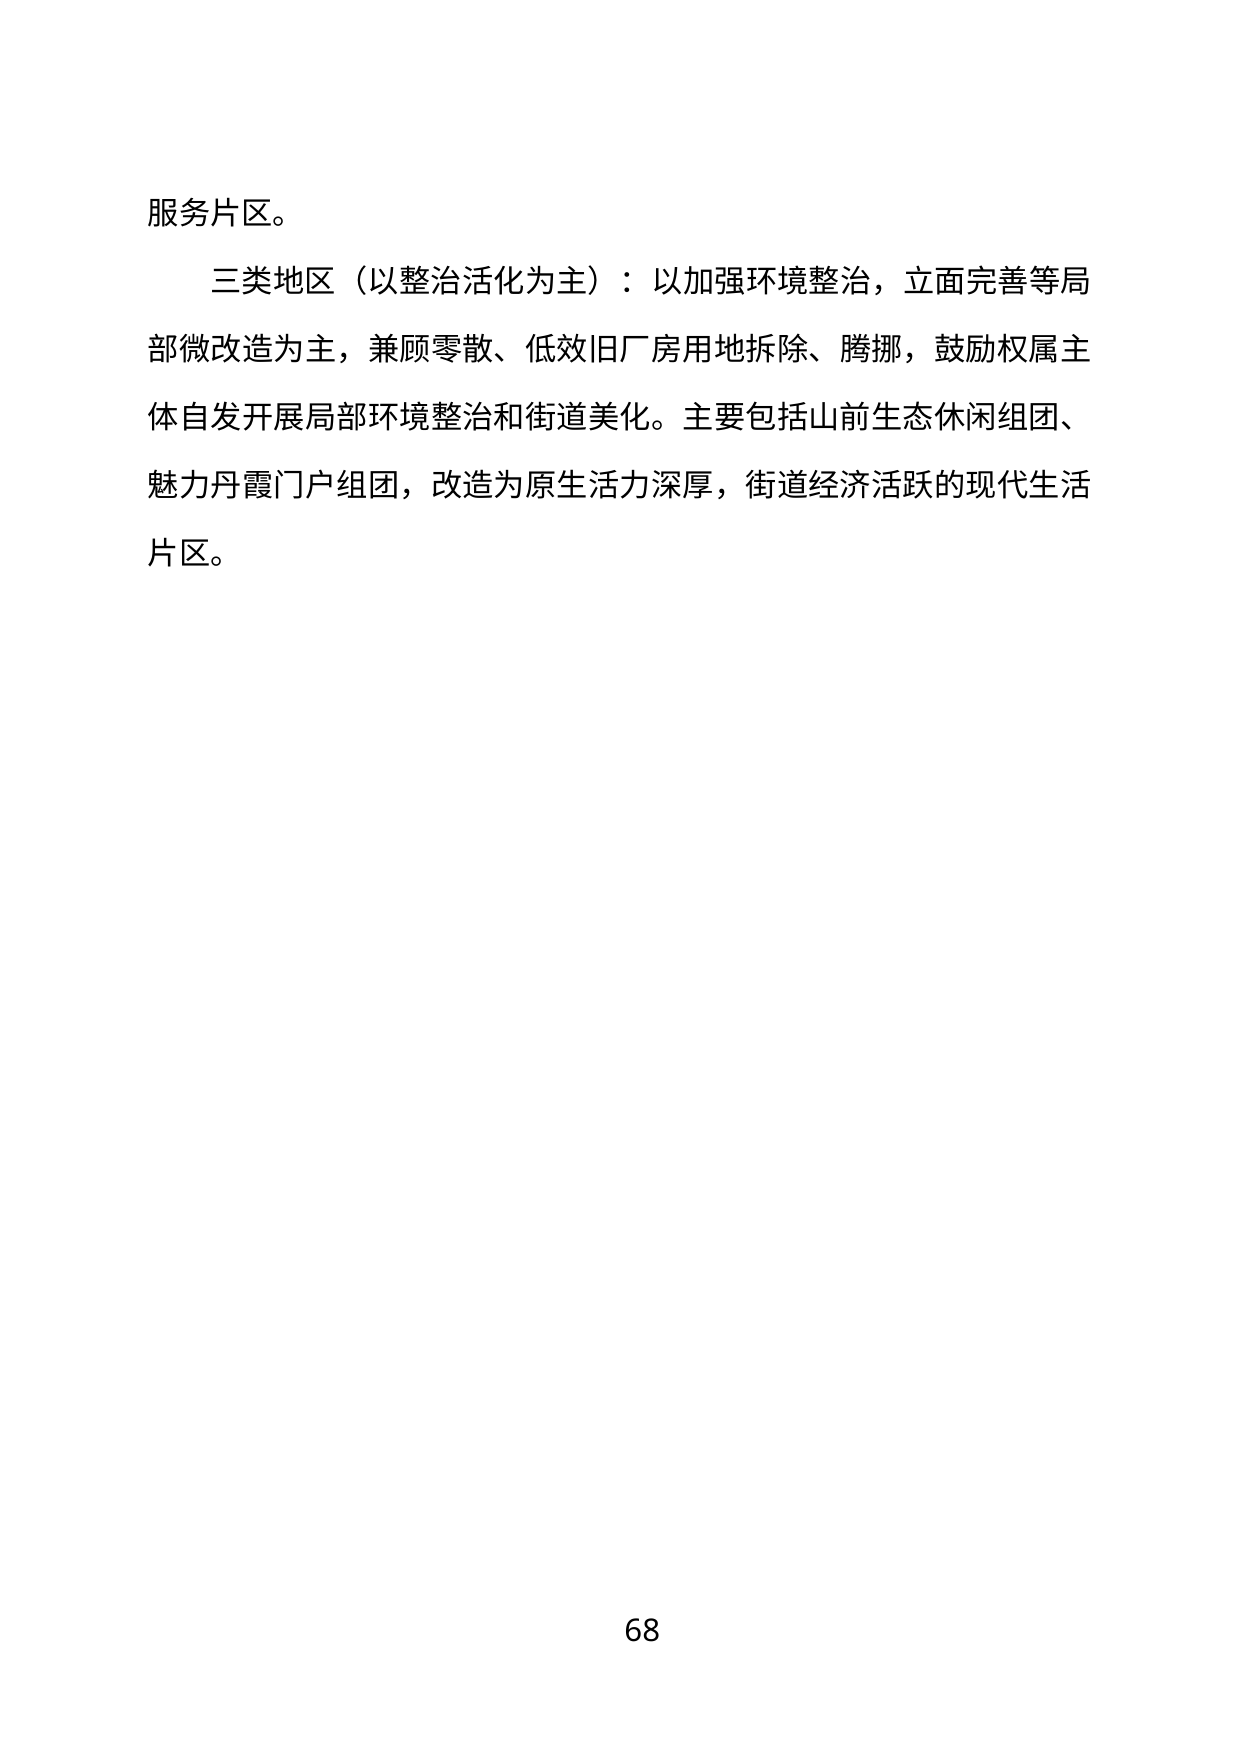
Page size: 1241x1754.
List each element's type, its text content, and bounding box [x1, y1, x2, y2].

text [148, 177, 1092, 245]
text 三类地区（以整治活化为主）：以加强环境整治，立面完善等局部微改造为主，兼顾零散、低效旧厂房用地拆除、腾挪，鼓励权属主体自发开展局部环境整治和街道美化。主要包括山前生态休闲组团、魅力丹霞门户组团，改造为原生活力深厚，街道经济活跃的现代生活片区。 [148, 245, 1092, 585]
